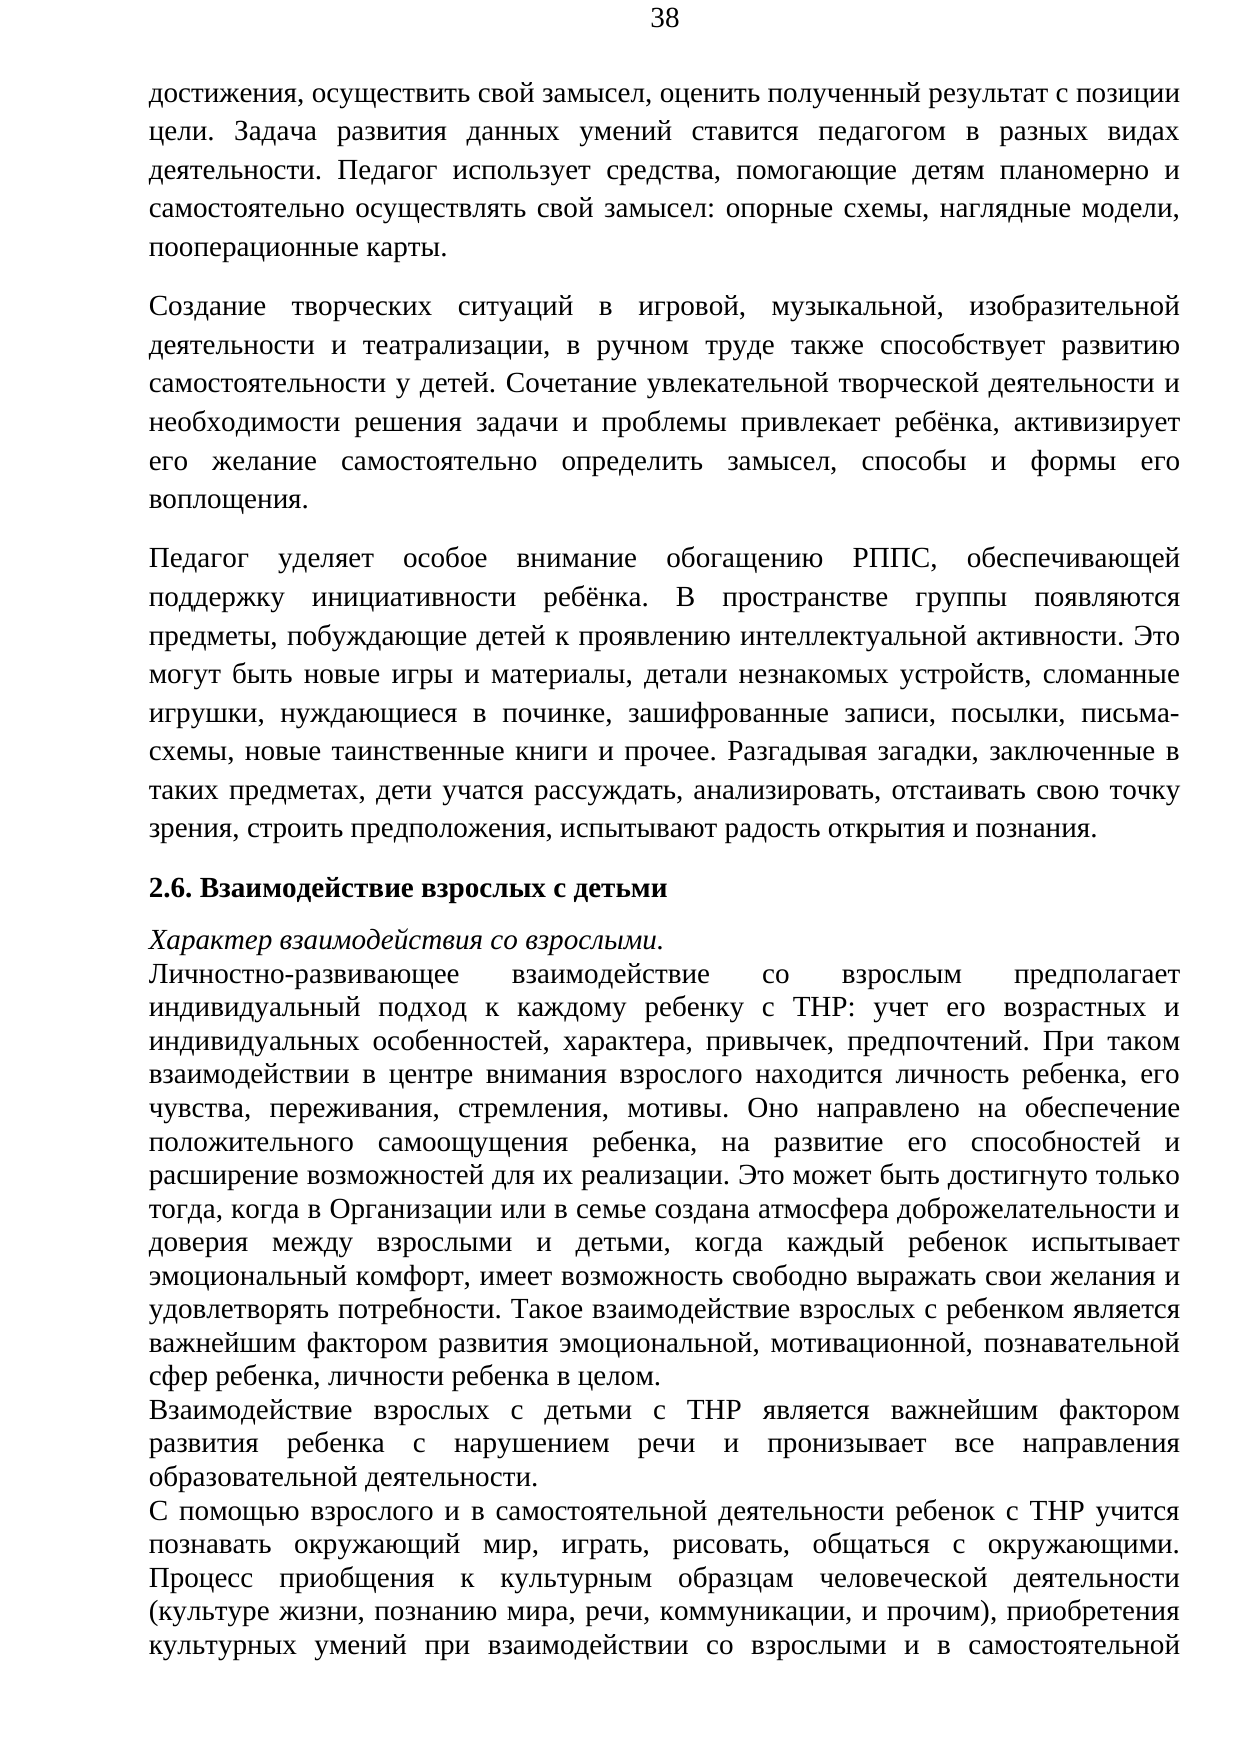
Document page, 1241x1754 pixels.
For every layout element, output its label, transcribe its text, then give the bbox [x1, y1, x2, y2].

text Характер взаимодействия со взрослыми. [148, 922, 1181, 956]
text Взаимодействие взрослых с детьми с ТНР является важнейшим фактором развития ребенка с нарушением речи и пронизывает все направления образовательной деятельности. [148, 1392, 1181, 1493]
text 2.6. Взаимодействие взрослых с детьми [148, 870, 1181, 903]
text Создание творческих ситуаций в игровой, музыкальной, изобразительной деятельности и театрализации, в ручном труде также способствует развитию самостоятельности у детей. Сочетание увлекательной творческой деятельности и необходимости решения задачи и проблемы привлекает ребёнка, активизирует его желание самостоятельно определить замысел, способы и формы его воплощения. [148, 288, 1181, 515]
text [148, 1493, 1181, 1660]
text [148, 75, 1181, 263]
text Педагог уделяет особое внимание обогащению РППС, обеспечивающей поддержку инициативности ребёнка. В пространстве группы появляются предметы, побуждающие детей к проявлению интеллектуальной активности. Это могут быть новые игры и материалы, детали незнакомых устройств, сломанные игрушки, нуждающиеся в починке, зашифрованные записи, посылки, письма-схемы, новые таинственные книги и прочее. Разгадывая загадки, заключенные в таких предметах, дети учатся рассуждать, анализировать, отстаивать свою точку зрения, строить предположения, испытывают радость открытия и познания. [148, 541, 1181, 844]
text Личностно-развивающее взаимодействие со взрослым предполагает индивидуальный подход к каждому ребенку с ТНР: учет его возрастных и индивидуальных особенностей, характера, привычек, предпочтений. При таком взаимодействии в центре внимания взрослого находится личность ребенка, его чувства, переживания, стремления, мотивы. Оно направлено на обеспечение положительного самоощущения ребенка, на развитие его способностей и расширение возможностей для их реализации. Это может быть достигнуто только тогда, когда в Организации или в семье создана атмосфера доброжелательности и доверия между взрослыми и детьми, когда каждый ребенок испытывает эмоциональный комфорт, имеет возможность свободно выражать свои желания и удовлетворять потребности. Такое взаимодействие взрослых с ребенком является важнейшим фактором развития эмоциональной, мотивационной, познавательной сфер ребенка, личности ребенка в целом. [148, 956, 1181, 1392]
